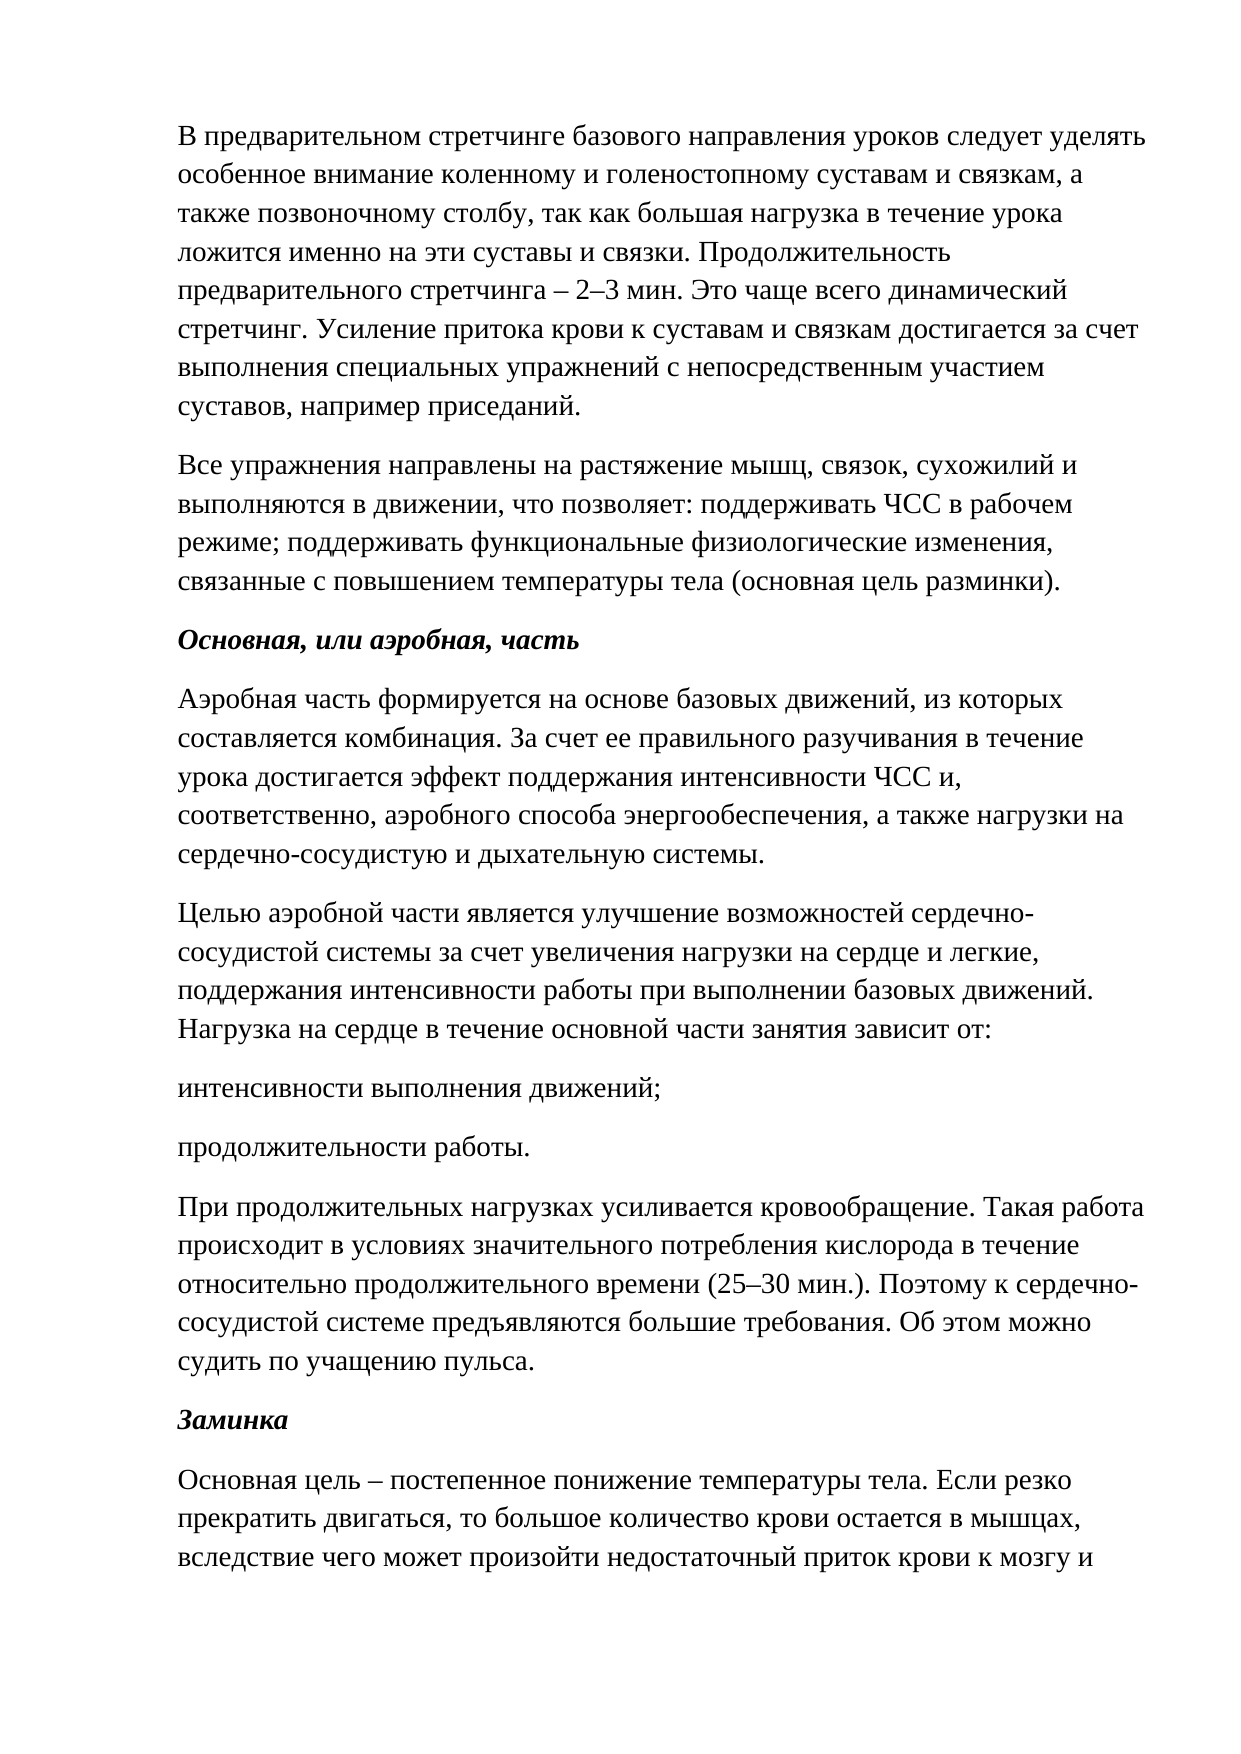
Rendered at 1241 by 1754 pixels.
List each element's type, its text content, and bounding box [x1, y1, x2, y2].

text Заминка [177, 1402, 1152, 1436]
text Основная, или аэробная, часть [177, 622, 1152, 656]
text интенсивности выполнения движений; [177, 1070, 1152, 1104]
text Все упражнения направлены на растяжение мышц, связок, сухожилий и выполняются в движении, что позволяет: поддерживать ЧСС в рабочем режиме; поддерживать функциональные физиологические изменения, связанные с повышением температуры тела (основная цель разминки). [177, 447, 1152, 596]
text Аэробная часть формируется на основе базовых движений, из которых составляется комбинация. За счет ее правильного разучивания в течение урока достигается эффект поддержания интенсивности ЧСС и, соответственно, аэробного способа энергообеспечения, а также нагрузки на сердечно-сосудистую и дыхательную системы. [177, 682, 1152, 869]
text продолжительности работы. [177, 1129, 1152, 1163]
text В предварительном стретчинге базового направления уроков следует уделять особенное внимание коленному и голеностопному суставам и связкам, а также позвоночному столбу, так как большая нагрузка в течение урока ложится именно на эти суставы и связки. Продолжительность предварительного стретчинга – 2–3 мин. Это чаще всего динамический стретчинг. Усиление притока крови к суставам и связкам достигается за счет выполнения специальных упражнений с непосредственным участием суставов, например приседаний. [177, 118, 1152, 421]
text Целью аэробной части является улучшение возможностей сердечно-сосудистой системы за счет увеличения нагрузки на сердце и легкие, поддержания интенсивности работы при выполнении базовых движений. Нагрузка на сердце в течение основной части занятия зависит от: [177, 895, 1152, 1044]
text При продолжительных нагрузках усиливается кровообращение. Такая работа происходит в условиях значительного потребления кислорода в течение относительно продолжительного времени (25–30 мин.). Поэтому к сердечно-сосудистой системе предъявляются большие требования. Об этом можно судить по учащению пульса. [177, 1189, 1152, 1377]
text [177, 1462, 1152, 1572]
